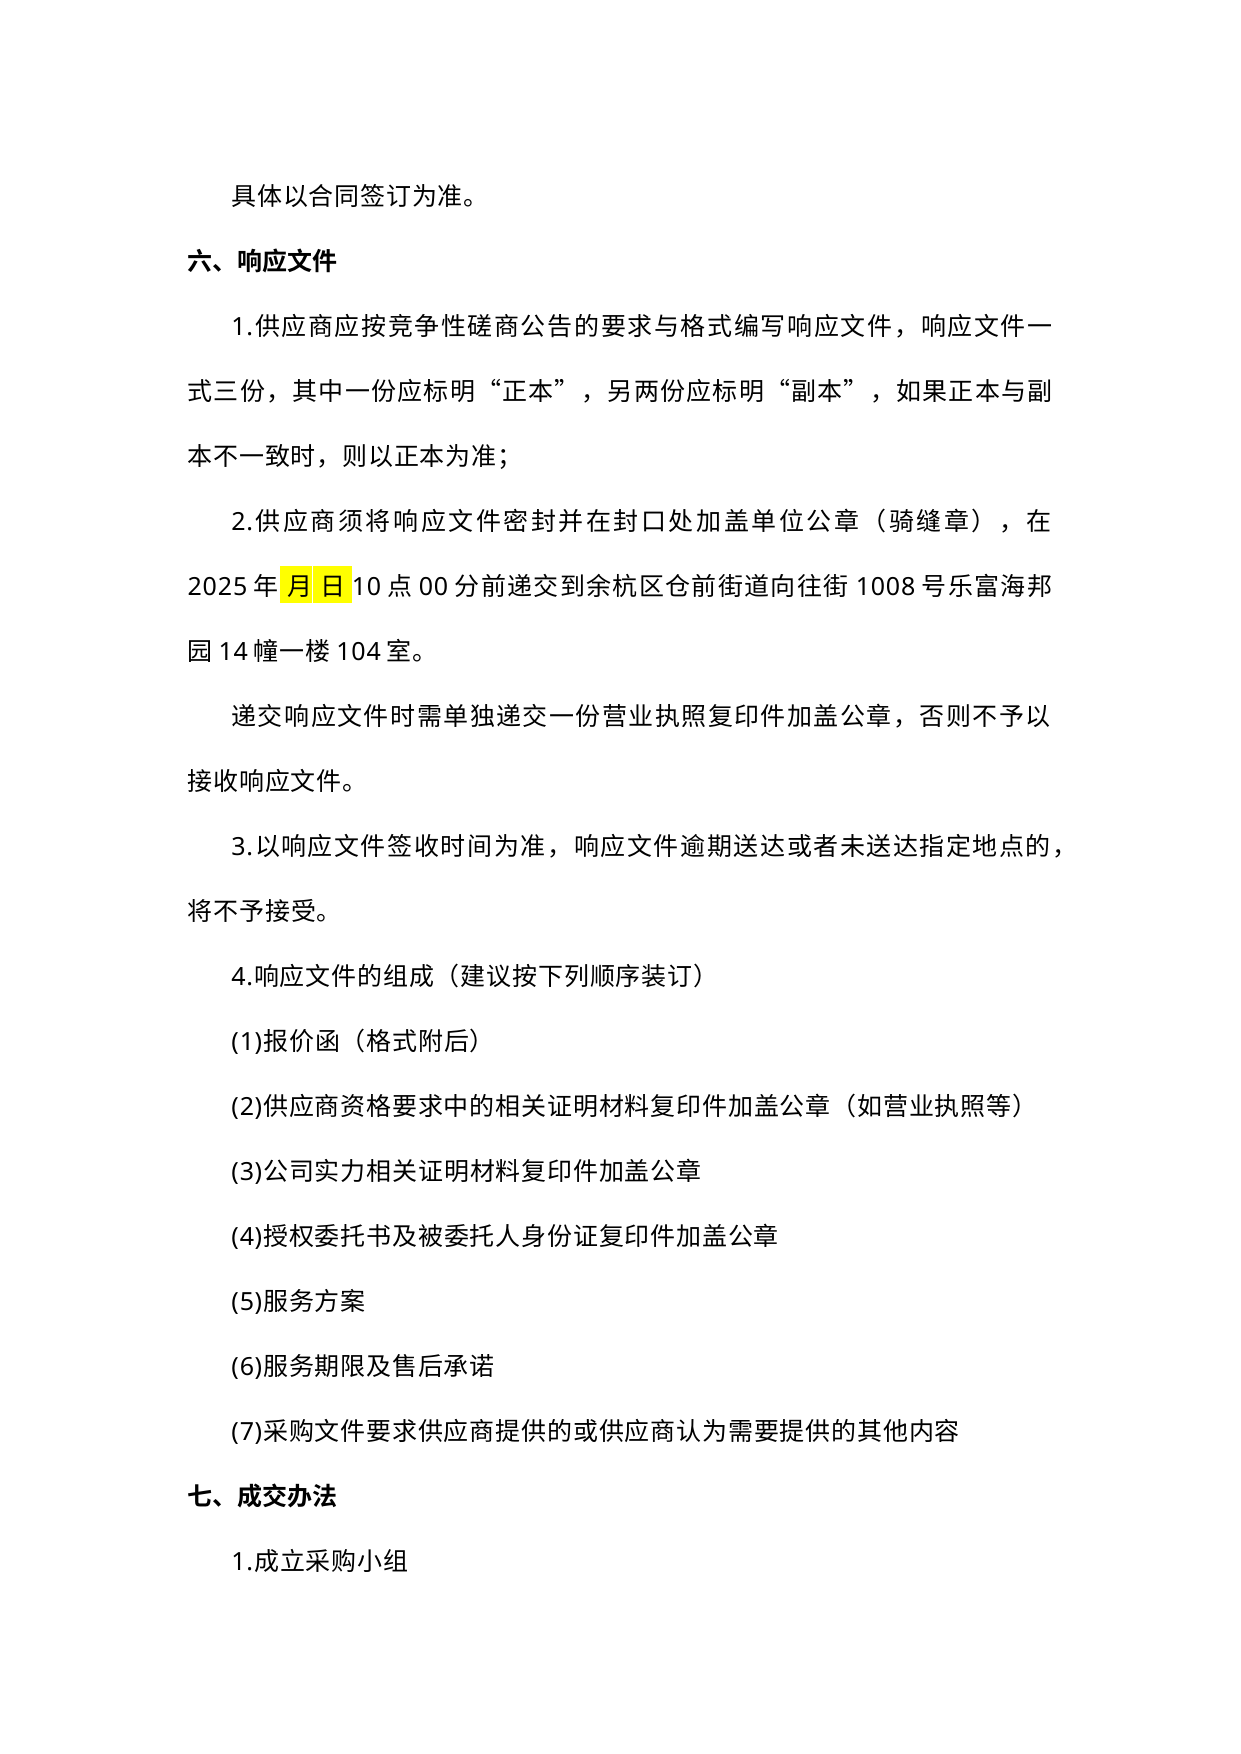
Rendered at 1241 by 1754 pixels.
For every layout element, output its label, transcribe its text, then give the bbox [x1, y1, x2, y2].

text 1.供应商应按竞争性磋商公告的要求与格式编写响应文件，响应文件一式三份，其中一份应标明“正本”，另两份应标明“副本”，如果正本与副本不一致时，则以正本为准； [187, 292, 1053, 487]
text (3)公司实力相关证明材料复印件加盖公章 [187, 1137, 1053, 1202]
text 2.供应商须将响应文件密封并在封口处加盖单位公章（骑缝章），在2025年 月 日10点00分前递交到余杭区仓前街道向往街1008号乐富海邦园14幢一楼104室。 [187, 487, 1053, 682]
text (6)服务期限及售后承诺 [187, 1332, 1053, 1397]
text 七、成交办法 [187, 1462, 1053, 1527]
text (2)供应商资格要求中的相关证明材料复印件加盖公章（如营业执照等） [187, 1072, 1053, 1137]
text 递交响应文件时需单独递交一份营业执照复印件加盖公章，否则不予以接收响应文件。 [187, 682, 1053, 812]
text (1)报价函（格式附后） [187, 1007, 1053, 1072]
text 1.成立采购小组 [187, 1527, 1053, 1592]
text (7)采购文件要求供应商提供的或供应商认为需要提供的其他内容 [187, 1397, 1053, 1462]
text 具体以合同签订为准。 [187, 162, 1053, 227]
text (4)授权委托书及被委托人身份证复印件加盖公章 [187, 1202, 1053, 1267]
text (5)服务方案 [187, 1267, 1053, 1332]
text 六、响应文件 [187, 227, 1053, 292]
text 3.以响应文件签收时间为准，响应文件逾期送达或者未送达指定地点的，将不予接受。 [187, 812, 1053, 942]
text 4.响应文件的组成（建议按下列顺序装订） [187, 942, 1053, 1007]
